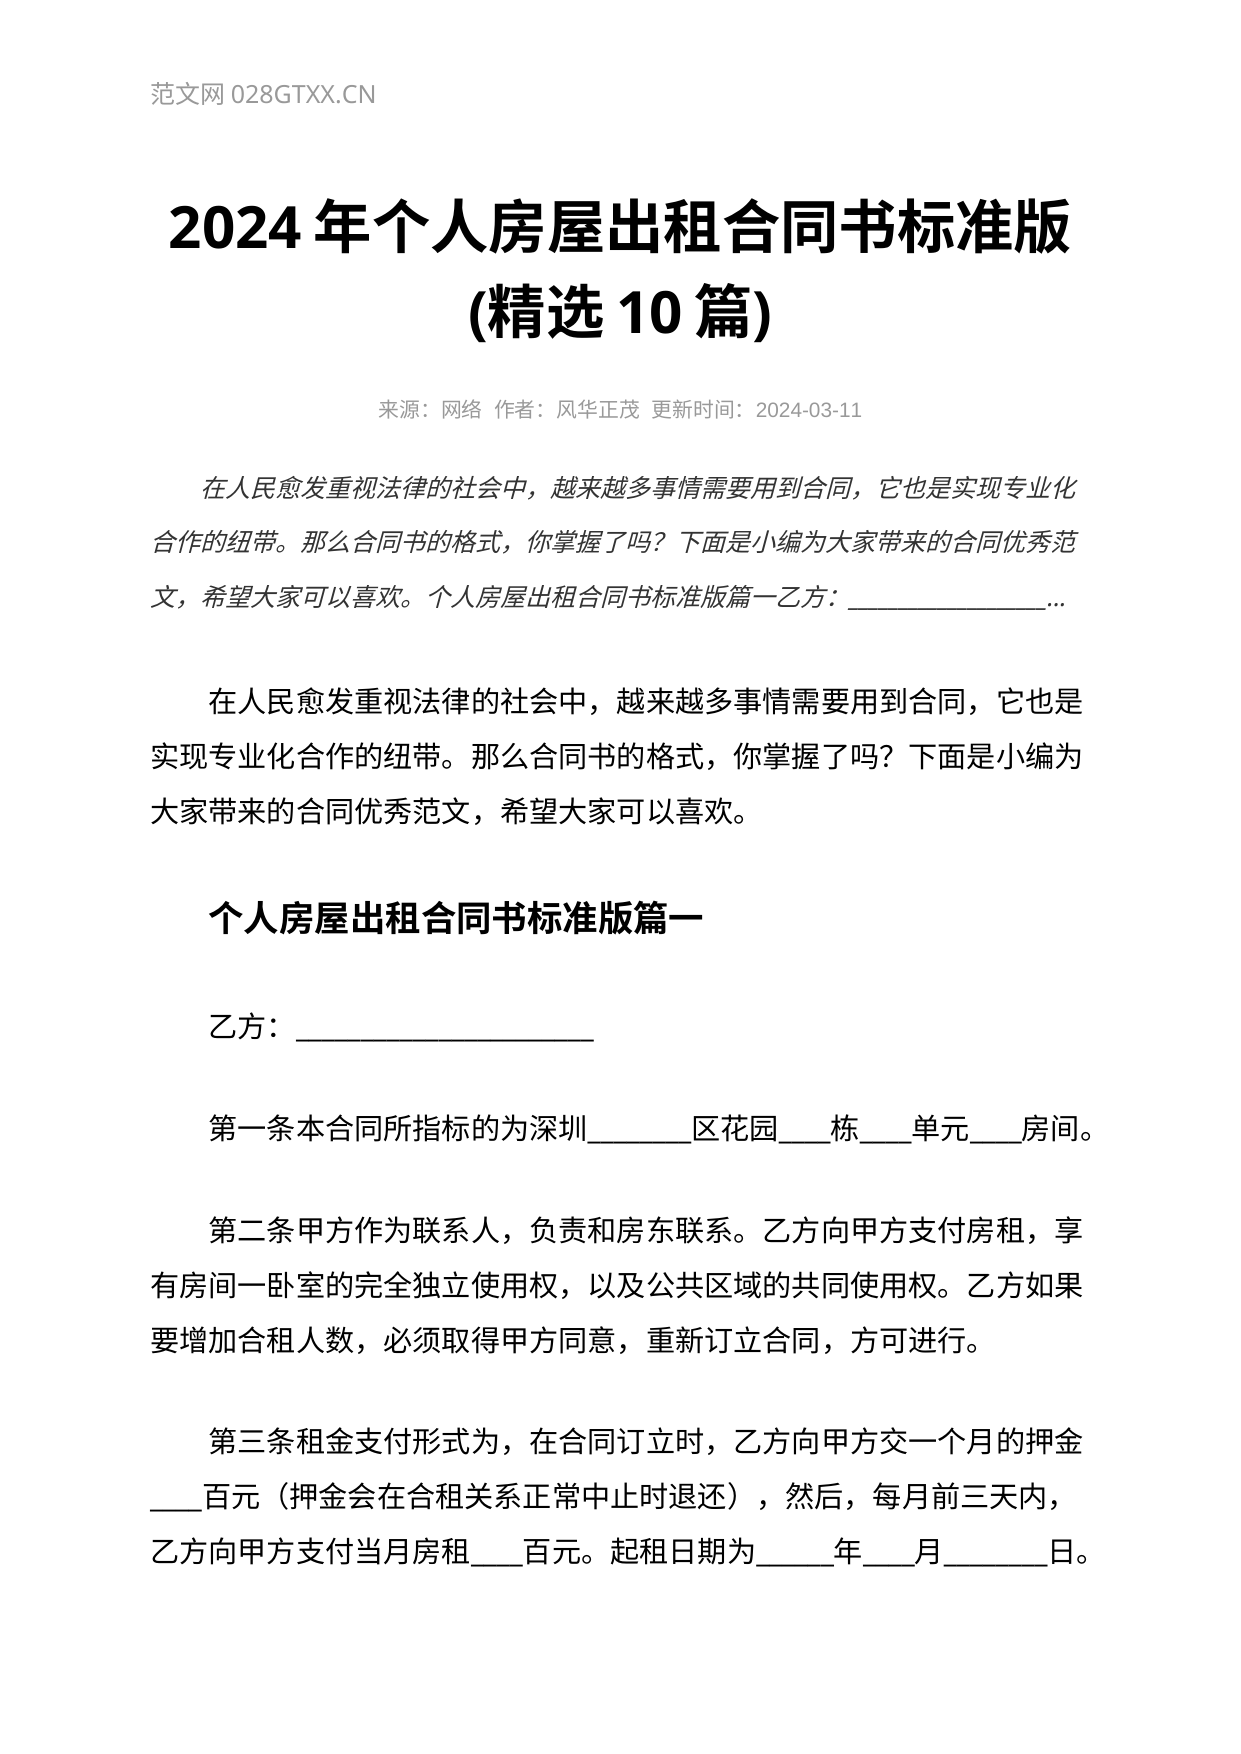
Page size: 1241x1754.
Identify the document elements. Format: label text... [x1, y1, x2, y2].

text 第三条租金支付形式为，在合同订立时，乙方向甲方交一个月的押金____百元（押金会在合租关系正常中止时退还），然后，每月前三天内，乙方向甲方支付当月房租____百元。起租日期为______年____月________日。 [150, 1419, 1090, 1571]
text 第二条甲方作为联系人，负责和房东联系。乙方向甲方支付房租，享有房间一卧室的完全独立使用权，以及公共区域的共同使用权。乙方如果要增加合租人数，必须取得甲方同意，重新订立合同，方可进行。 [150, 1207, 1090, 1359]
text 乙方：_______________________ [150, 1003, 1090, 1046]
text 个人房屋出租合同书标准版篇一 [150, 890, 1090, 941]
text 来源：网络 作者：风华正茂 更新时间：2024-03-11 [150, 398, 1090, 422]
text 在人民愈发重视法律的社会中，越来越多事情需要用到合同，它也是实现专业化合作的纽带。那么合同书的格式，你掌握了吗？下面是小编为大家带来的合同优秀范文，希望大家可以喜欢。个人房屋出租合同书标准版篇一乙方：____________________... [150, 468, 1090, 613]
text 在人民愈发重视法律的社会中，越来越多事情需要用到合同，它也是实现专业化合作的纽带。那么合同书的格式，你掌握了吗？下面是小编为大家带来的合同优秀范文，希望大家可以喜欢。 [150, 678, 1090, 831]
subtitle 2024年个人房屋出租合同书标准版(精选10篇) [150, 181, 1090, 351]
text 第一条本合同所指标的为深圳________区花园____栋____单元____房间。 [150, 1106, 1090, 1148]
